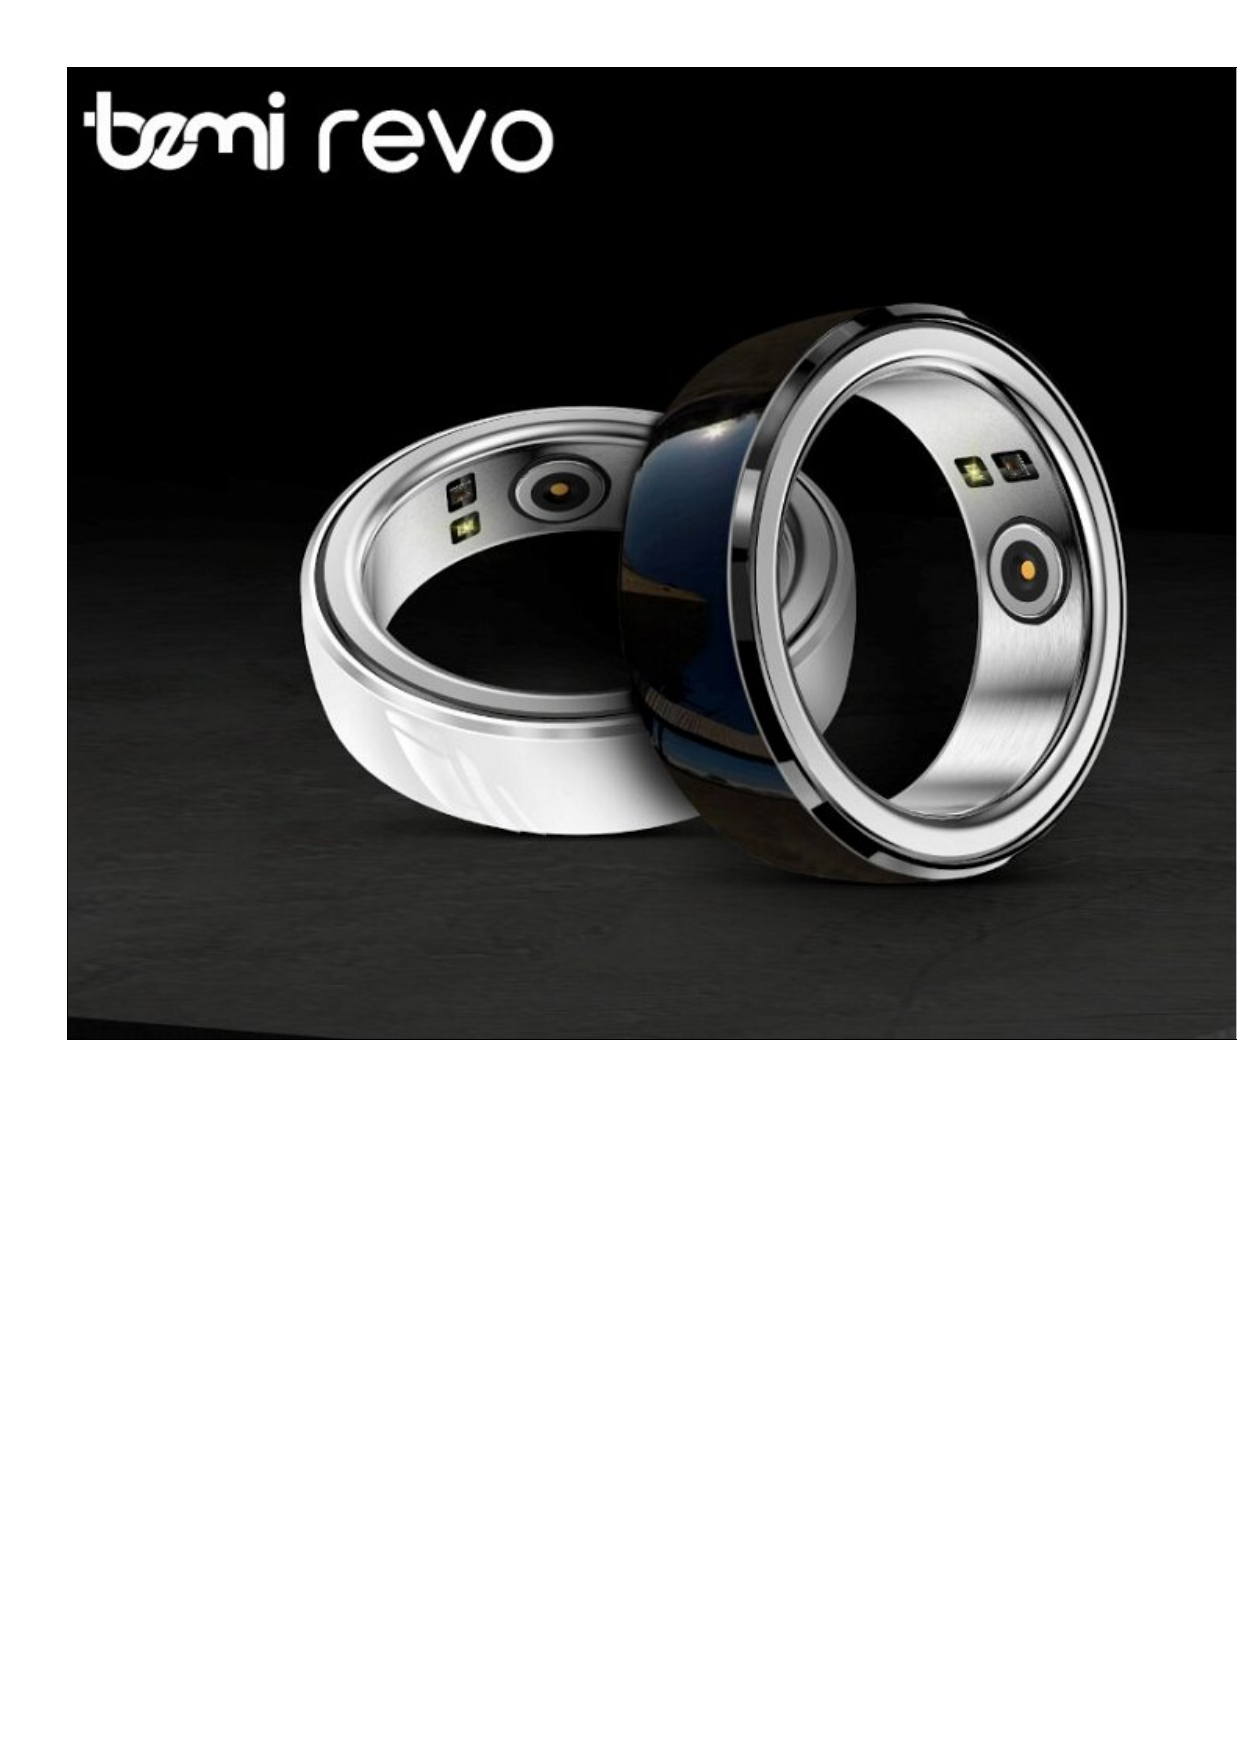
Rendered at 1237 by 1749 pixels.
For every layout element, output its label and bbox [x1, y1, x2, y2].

picture [68, 68, 1237, 1039]
